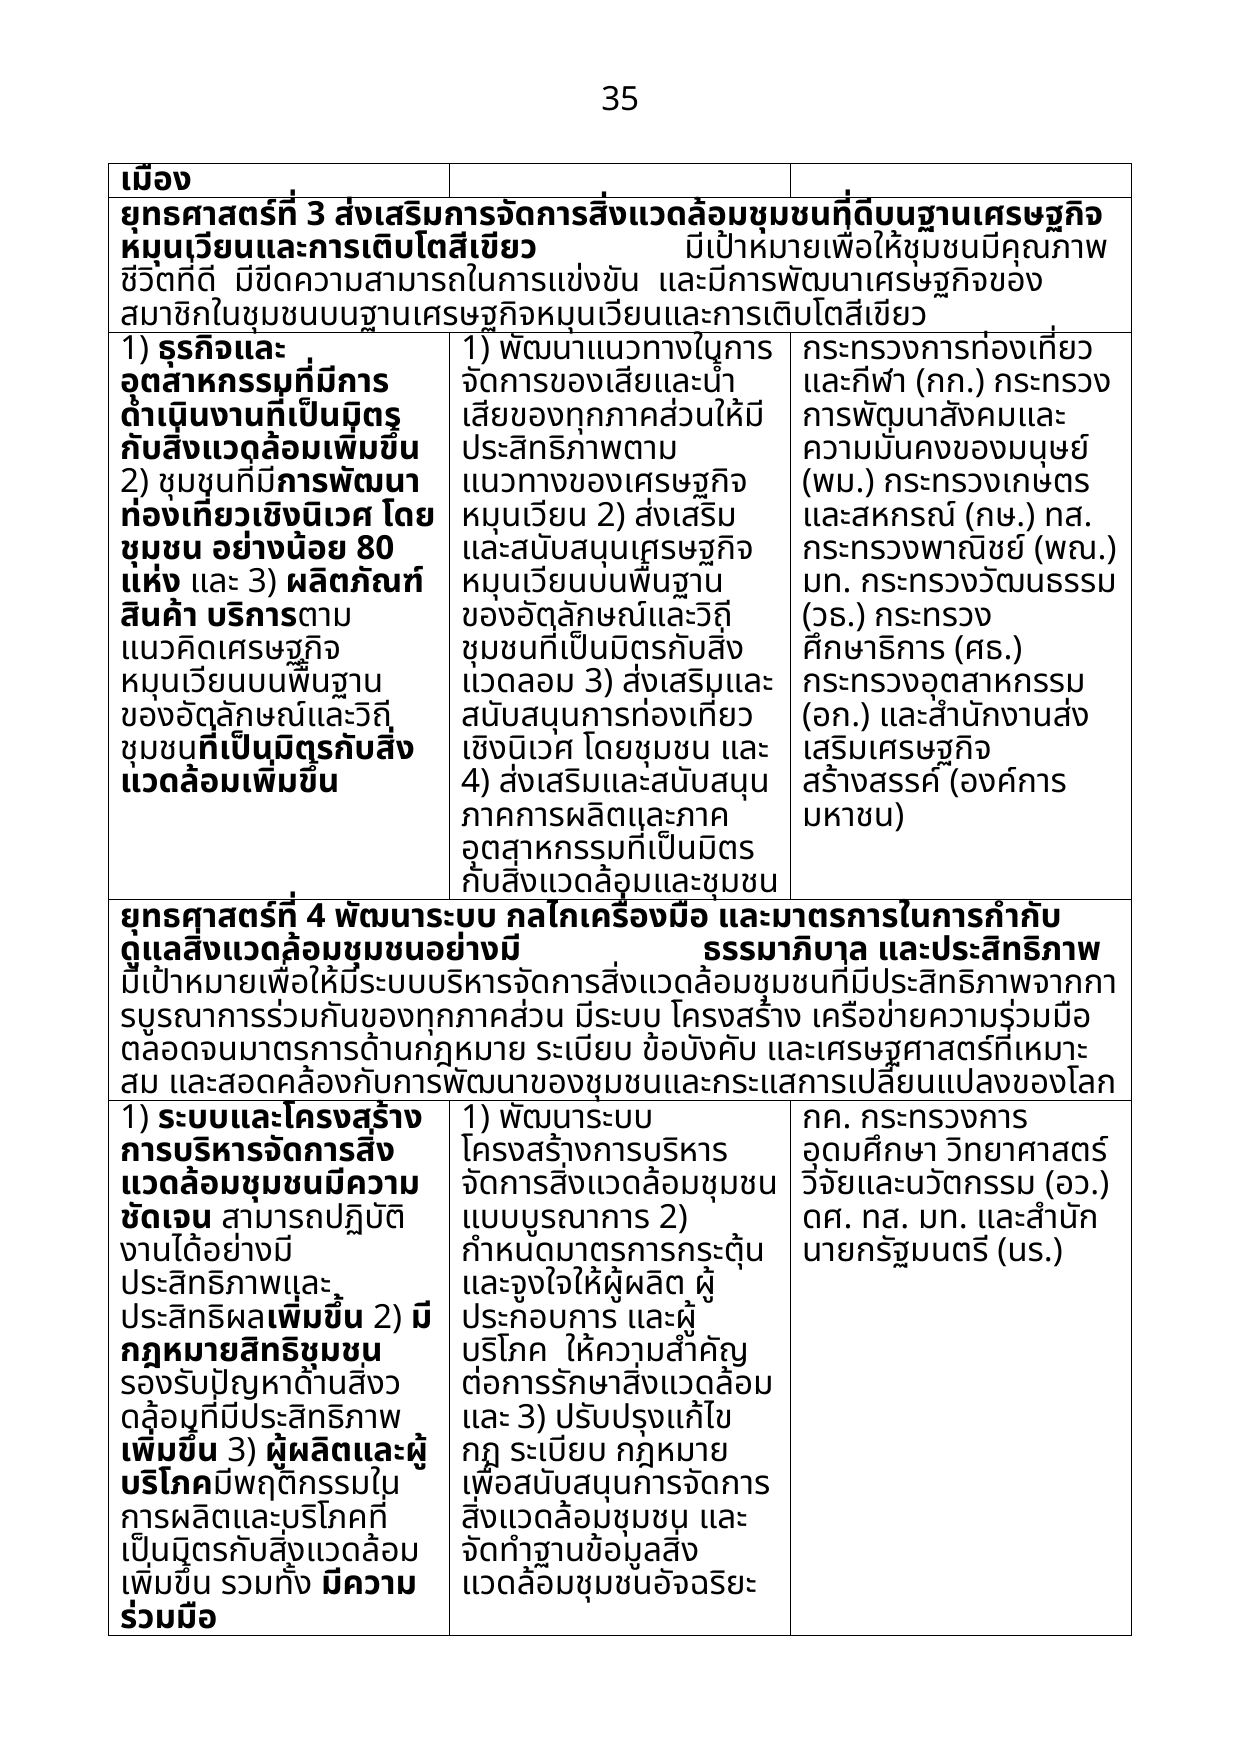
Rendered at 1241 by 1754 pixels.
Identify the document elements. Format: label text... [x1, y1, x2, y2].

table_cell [109, 1101, 449, 1635]
table_cell กระทรวงการท่องเที่ยวและกีฬา (กก.) กระทรวงการพัฒนาสังคมและความมั่นคงของมนุษย์ (พม.) กระทรวงเกษตรและสหกรณ์ (กษ.) ทส. กระทรวงพาณิชย์ (พณ.) มท. กระทรวงวัฒนธรรม (วธ.) กระทรวงศึกษาธิการ (ศธ.) กระทรวงอุตสาหกรรม (อก.) และสำนักงานส่งเสริมเศรษฐกิจสร้างสรรค์ (องค์การมหาชน) [791, 333, 1131, 899]
table_cell 1) พัฒนาแนวทางในการจัดการของเสียและน้ำเสียของทุกภาคส่วนให้มีประสิทธิภาพตามแนวทางของเศรษฐกิจหมุนเวียน 2) ส่งเสริมและสนับสนุนเศรษฐกิจหมุนเวียนบนพื้นฐานของอัตลักษณ์และวิถีชุมชนที่เป็นมิตรกับสิ่งแวดลอม 3) ส่งเสริมและสนับสนุนการท่องเที่ยวเชิงนิเวศ โดยชุมชน และ 4) ส่งเสริมและสนับสนุนภาคการผลิตและภาคอุตสาหกรรมที่เป็นมิตรกับสิ่งแวดล้อมและชุมชน [450, 333, 790, 899]
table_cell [791, 164, 1131, 197]
table_cell ยุทธศาสตร์ที่ 3 ส่งเสริมการจัดการสิ่งแวดล้อมชุมชนที่ดีบนฐานเศรษฐกิจหมุนเวียนและการเติบโตสีเขียว มีเป้าหมายเพื่อให้ชุมชนมีคุณภาพชีวิตที่ดี มีขีดความสามารถในการแข่งขัน และมีการพัฒนาเศรษฐกิจของสมาชิกในชุมชนบนฐานเศรษฐกิจหมุนเวียนและการเติบโตสีเขียว [109, 198, 1131, 332]
table_cell 1) ธุรกิจและอุตสาหกรรมที่มีการดำเนินงานที่เป็นมิตรกับสิ่งแวดล้อมเพิ่มขึ้น 2) ชุมชนที่มีการพัฒนาท่องเที่ยวเชิงนิเวศ โดยชุมชน อย่างน้อย 80 แห่ง และ 3) ผลิตภัณฑ์ สินค้า บริการตามแนวคิดเศรษฐกิจหมุนเวียนบนพื้นฐานของอัตลักษณ์และวิถีชุมชนที่เป็นมิตรกับสิ่งแวดล้อมเพิ่มขึ้น [109, 333, 449, 899]
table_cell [791, 1101, 1131, 1635]
table_cell ยุทธศาสตร์ที่ 4 พัฒนาระบบ กลไกเครื่องมือ และมาตรการในการกำกับดูแลสิ่งแวดล้อมชุมชนอย่างมี ธรรมาภิบาล และประสิทธิภาพ มีเป้าหมายเพื่อให้มีระบบบริหารจัดการสิ่งแวดล้อมชุมชนที่มีประสิทธิภาพจากการบูรณาการร่วมกันของทุกภาคส่วน มีระบบ โครงสร้าง เครือข่ายความร่วมมือ ตลอดจนมาตรการด้านกฎหมาย ระเบียบ ข้อบังคับ และเศรษฐศาสตร์ที่เหมาะสม และสอดคล้องกับการพัฒนาของชุมชนและกระแสการเปลี่ยนแปลงของโลก [109, 900, 1131, 1100]
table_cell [450, 1101, 790, 1635]
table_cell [450, 164, 790, 197]
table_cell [109, 164, 449, 197]
